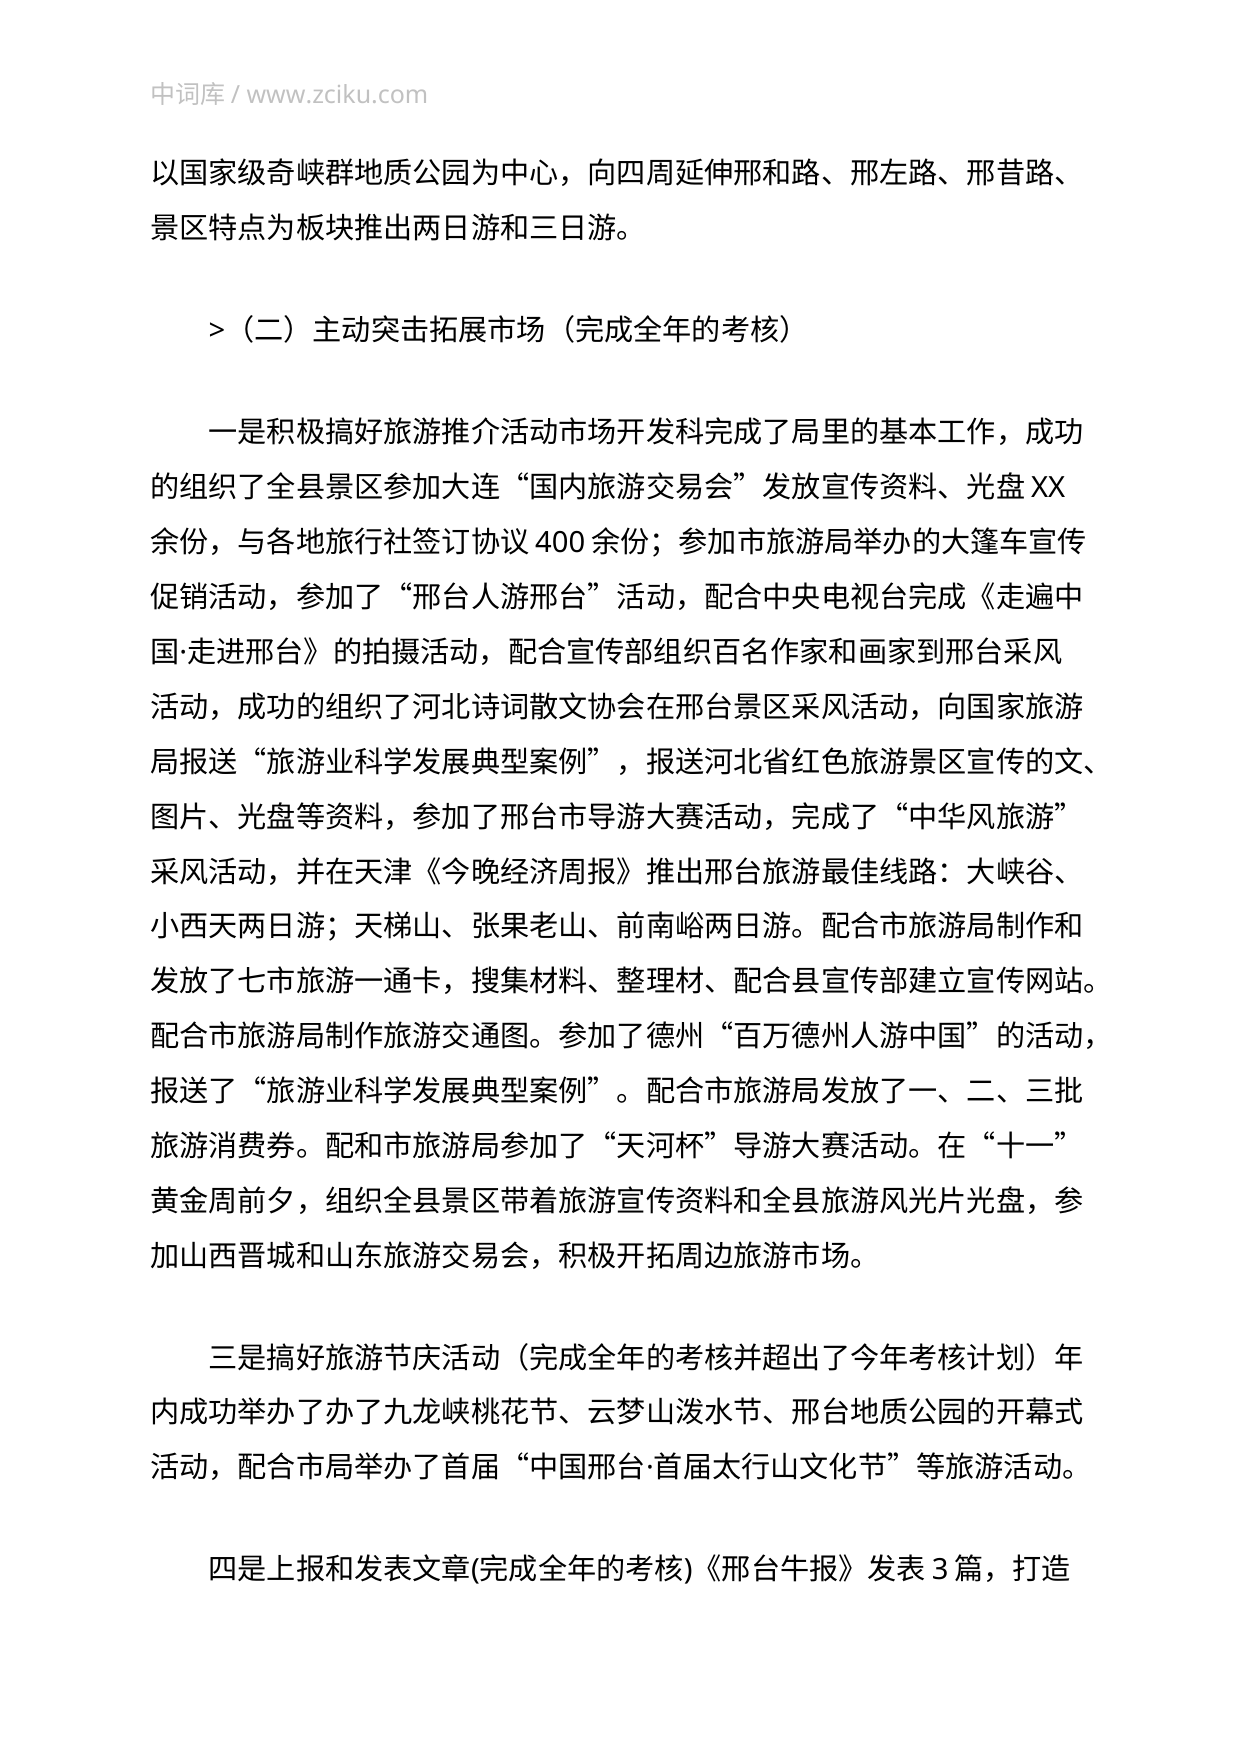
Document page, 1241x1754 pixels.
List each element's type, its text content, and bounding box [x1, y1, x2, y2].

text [150, 150, 1090, 247]
text 一是积极搞好旅游推介活动市场开发科完成了局里的基本工作，成功的组织了全县景区参加大连“国内旅游交易会”发放宣传资料、光盘XX余份，与各地旅行社签订协议400余份；参加市旅游局举办的大篷车宣传促销活动，参加了“邢台人游邢台”活动，配合中央电视台完成《走遍中国·走进邢台》的拍摄活动，配合宣传部组织百名作家和画家到邢台采风活动，成功的组织了河北诗词散文协会在邢台景区采风活动，向国家旅游局报送“旅游业科学发展典型案例”，报送河北省红色旅游景区宣传的文、图片、光盘等资料，参加了邢台市导游大赛活动，完成了“中华风旅游”采风活动，并在天津《今晚经济周报》推出邢台旅游最佳线路：大峡谷、小西天两日游；天梯山、张果老山、前南峪两日游。配合市旅游局制作和发放了七市旅游一通卡，搜集材料、整理材、配合县宣传部建立宣传网站。配合市旅游局制作旅游交通图。参加了德州“百万德州人游中国”的活动，报送了“旅游业科学发展典型案例”。配合市旅游局发放了一、二、三批旅游消费券。配和市旅游局参加了“天河杯”导游大赛活动。在“十一”黄金周前夕，组织全县景区带着旅游宣传资料和全县旅游风光片光盘，参加山西晋城和山东旅游交易会，积极开拓周边旅游市场。 [150, 409, 1090, 1275]
text >（二）主动突击拓展市场（完成全年的考核） [150, 307, 1090, 349]
text 三是搞好旅游节庆活动（完成全年的考核并超出了今年考核计划）年内成功举办了办了九龙峡桃花节、云梦山泼水节、邢台地质公园的开幕式活动，配合市局举办了首届“中国邢台·首届太行山文化节”等旅游活动。 [150, 1334, 1090, 1486]
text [150, 1546, 1090, 1588]
